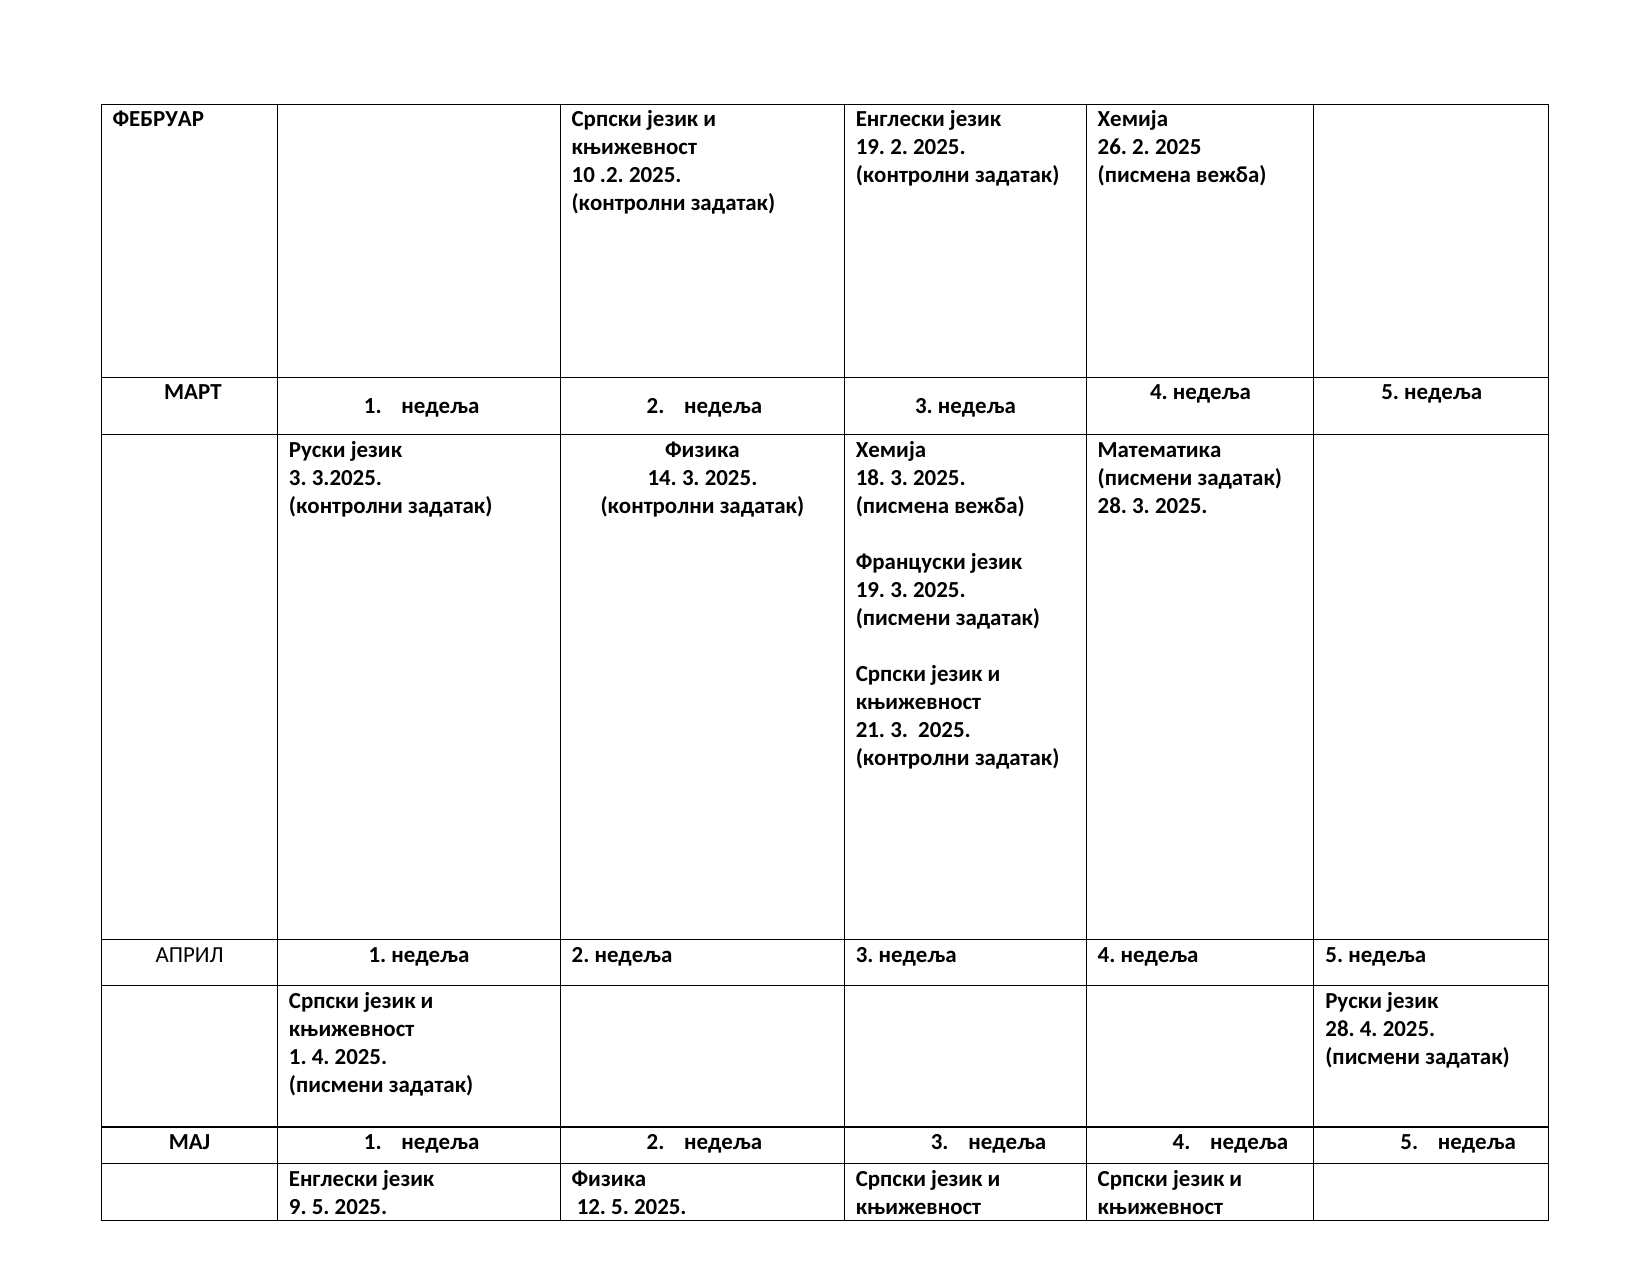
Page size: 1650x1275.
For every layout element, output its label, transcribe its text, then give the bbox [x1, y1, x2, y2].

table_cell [278, 1164, 560, 1220]
table_cell недеља [845, 1128, 1086, 1163]
table_cell [1314, 1164, 1548, 1220]
table_cell [102, 435, 277, 939]
table_cell недеља [561, 1128, 844, 1163]
table_cell [1087, 986, 1313, 1126]
table_cell [1314, 435, 1548, 939]
table_cell Хемија 18. 3. 2025. (писмена вежба) Француски језик 19. 3. 2025. (писмени задатак) Српски језик и књижевност 21. 3. 2025. (контролни задатак) [845, 435, 1086, 939]
table_cell Физика 14. 3. 2025. (контролни задатак) [561, 435, 844, 939]
table_cell Хемија 26. 2. 2025 (писмена вежба) [1087, 105, 1313, 377]
table_cell Српски језик и књижевност 1. 4. 2025. (писмени задатак) [278, 986, 560, 1126]
table_cell Енглески језик 19. 2. 2025. (контролни задатак) [845, 105, 1086, 377]
table_cell недеља [278, 1128, 560, 1163]
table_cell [845, 1164, 1086, 1220]
table_cell АПРИЛ [102, 940, 277, 985]
table_cell Руски језик 3. 3.2025. (контролни задатак) [278, 435, 560, 939]
table_cell недеља [278, 378, 560, 434]
table_cell ФЕБРУАР [102, 105, 277, 377]
table_cell 2. недеља [561, 940, 844, 985]
table_cell 5. недеља [1314, 940, 1548, 985]
table_cell недеља [1314, 1128, 1548, 1163]
table_cell [561, 986, 844, 1126]
table_cell [845, 986, 1086, 1126]
table_cell МАРТ [102, 378, 277, 434]
table_cell 3. недеља [845, 940, 1086, 985]
table_cell МАЈ [102, 1128, 277, 1163]
table_cell недеља [1087, 1128, 1313, 1163]
table_cell Српски језик и књижевност 10 .2. 2025. (контролни задатак) [561, 105, 844, 377]
table_cell [102, 986, 277, 1126]
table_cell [561, 1164, 844, 1220]
table_cell недеља [561, 378, 844, 434]
table_cell 5. недеља [1314, 378, 1548, 434]
table_cell 3. недеља [845, 378, 1086, 434]
table_cell Руски језик 28. 4. 2025. (писмени задатак) [1314, 986, 1548, 1126]
table_cell 4. недеља [1087, 940, 1313, 985]
table_cell [102, 1164, 277, 1220]
table_cell [278, 105, 560, 377]
table_cell 1. недеља [278, 940, 560, 985]
table_cell 4. недеља [1087, 378, 1313, 434]
table_cell Математика (писмени задатак) 28. 3. 2025. [1087, 435, 1313, 939]
table_cell [1314, 105, 1548, 377]
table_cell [1087, 1164, 1313, 1220]
